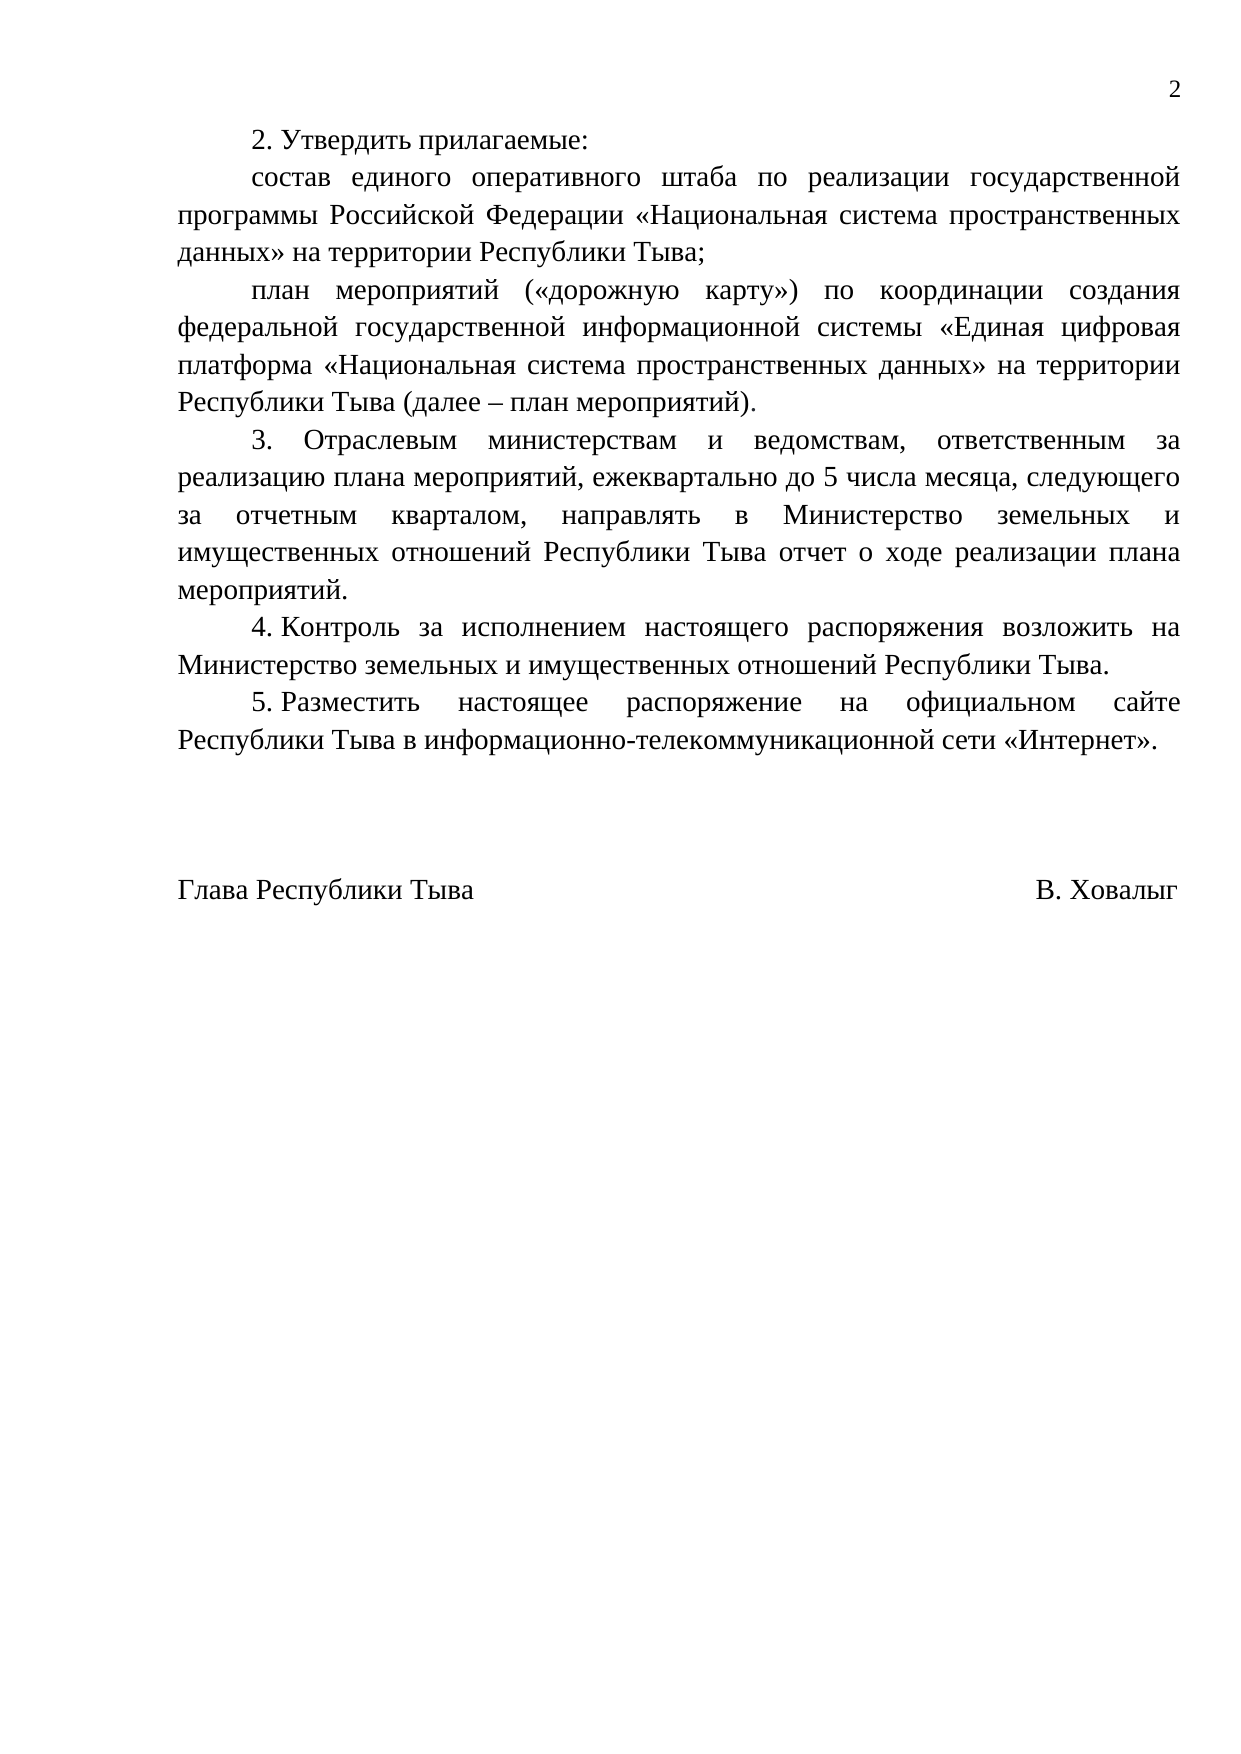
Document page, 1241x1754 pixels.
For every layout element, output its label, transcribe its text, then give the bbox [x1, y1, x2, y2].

list 3. Отраслевым министерствам и ведомствам, ответственным за реализацию плана мероприятий, ежеквартально до 5 числа месяца, следующего за отчетным кварталом, направлять в Министерство земельных и имущественных отношений Республики Тыва отчет о ходе реализации плана мероприятий. [177, 418, 1181, 606]
text план мероприятий («дорожную карту») по координации создания федеральной государственной информационной системы «Единая цифровая платформа «Национальная система пространственных данных» на территории Республики Тыва (далее – план мероприятий). [177, 268, 1181, 418]
list Разместить настоящее распоряжение на официальном сайте Республики Тыва в информационно-телекоммуникационной сети «Интернет». [177, 681, 1181, 756]
list Утвердить прилагаемые: [177, 118, 1181, 156]
list Контроль за исполнением настоящего распоряжения возложить на Министерство земельных и имущественных отношений Республики Тыва. [177, 606, 1181, 681]
text Глава Республики Тыва В. Ховалыг [177, 868, 1181, 906]
list состав единого оперативного штаба по реализации государственной программы Российской Федерации «Национальная система пространственных данных» на территории Республики Тыва; [177, 156, 1181, 268]
